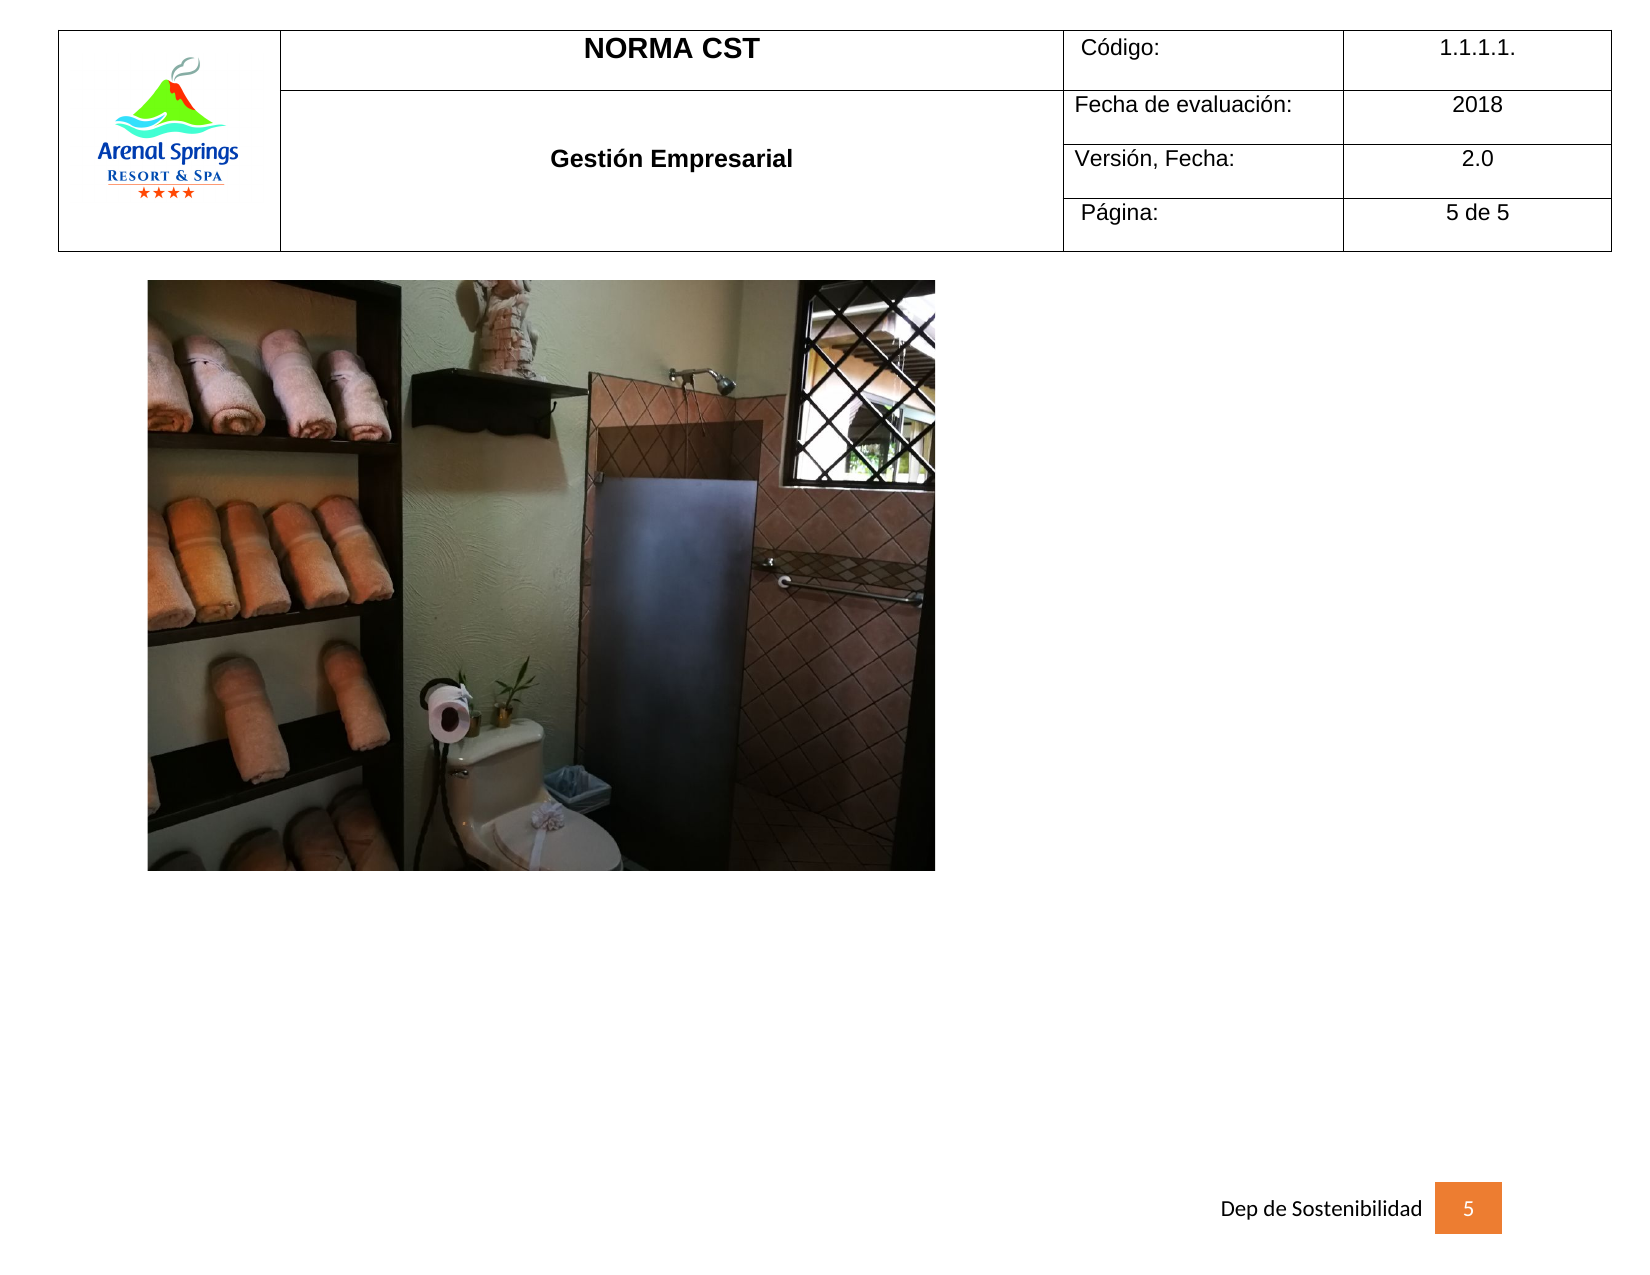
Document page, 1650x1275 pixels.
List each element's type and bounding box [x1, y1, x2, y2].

picture [147, 280, 936, 871]
picture [70, 53, 264, 203]
